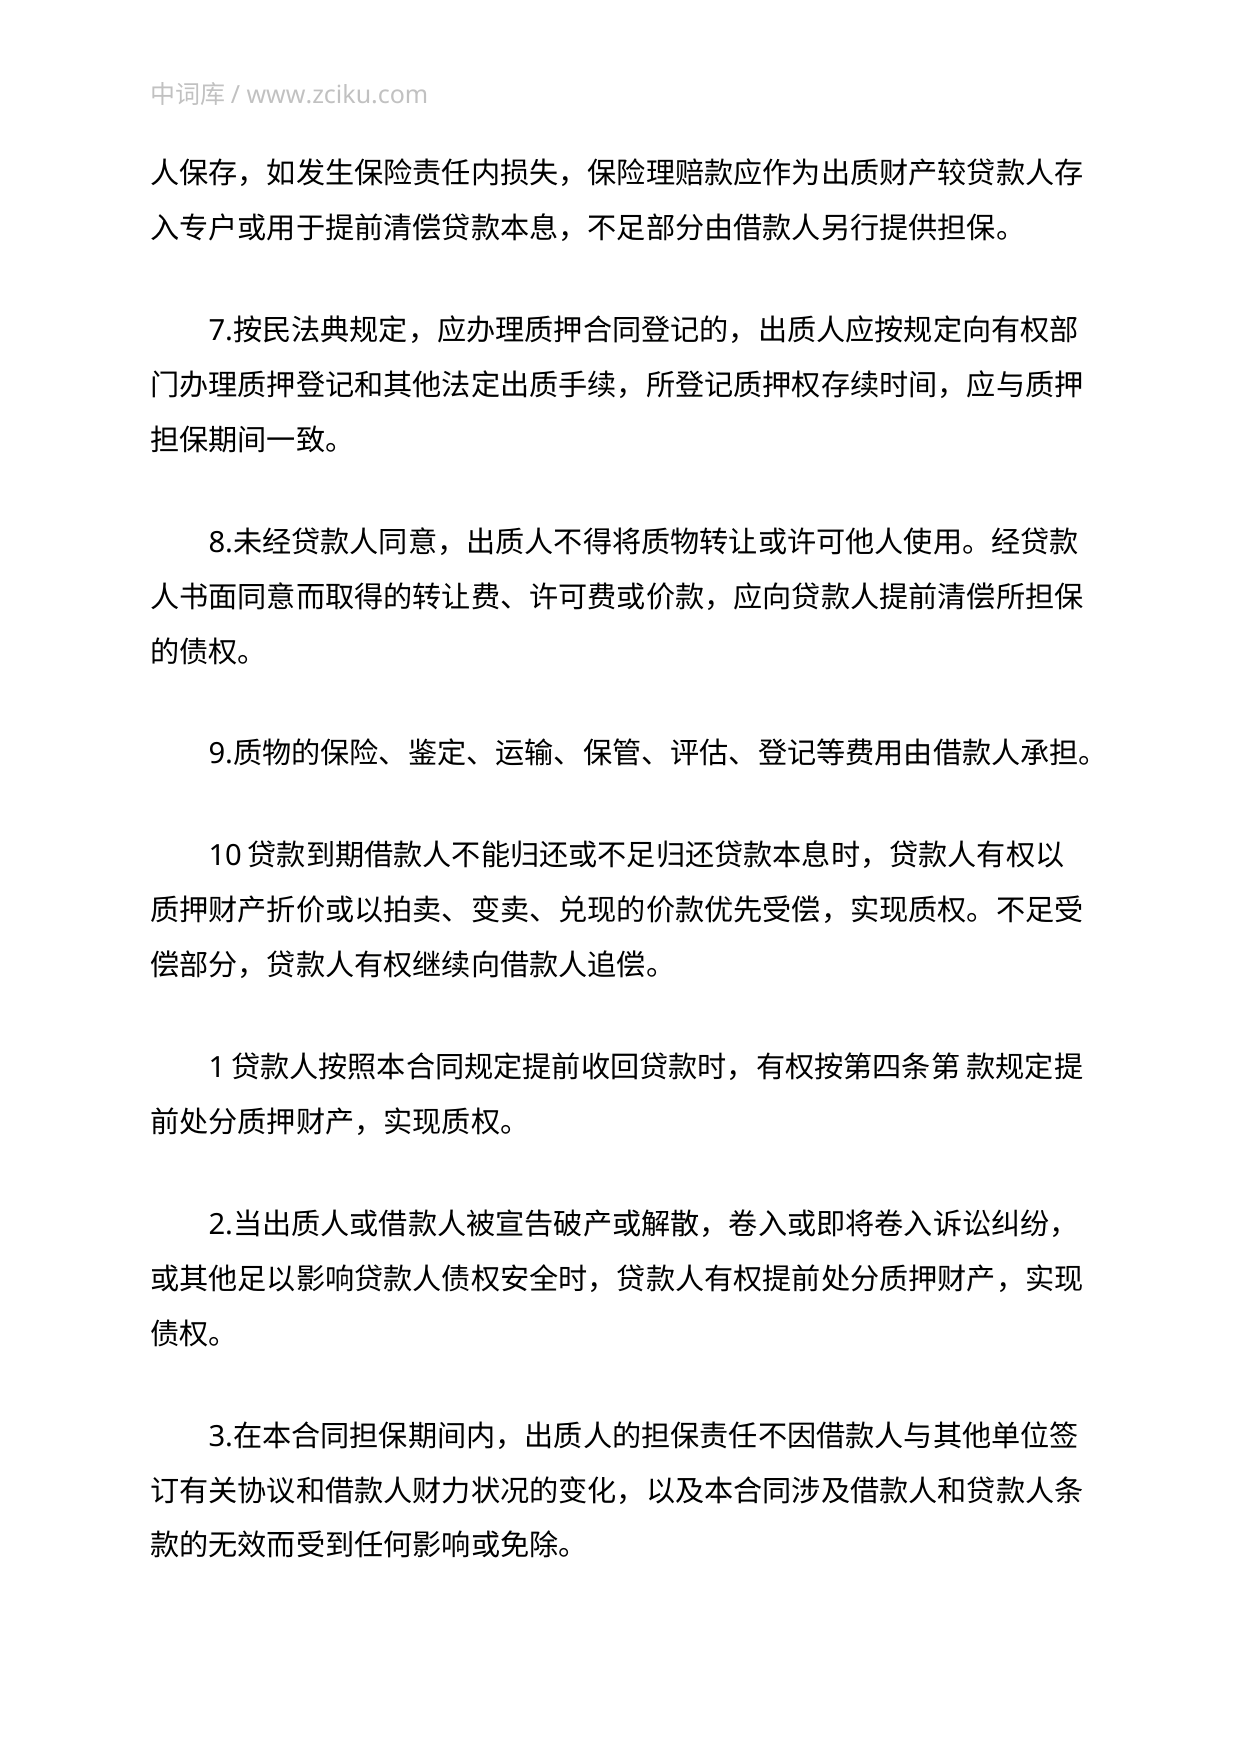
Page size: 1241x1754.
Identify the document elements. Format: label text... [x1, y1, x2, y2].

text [150, 150, 1090, 247]
text 1贷款人按照本合同规定提前收回贷款时，有权按第四条第 款规定提前处分质押财产，实现质权。 [150, 1044, 1090, 1141]
text 3.在本合同担保期间内，出质人的担保责任不因借款人与其他单位签订有关协议和借款人财力状况的变化，以及本合同涉及借款人和贷款人条款的无效而受到任何影响或免除。 [150, 1412, 1090, 1564]
text 7.按民法典规定，应办理质押合同登记的，出质人应按规定向有权部门办理质押登记和其他法定出质手续，所登记质押权存续时间，应与质押担保期间一致。 [150, 307, 1090, 459]
text 8.未经贷款人同意，出质人不得将质物转让或许可他人使用。经贷款人书面同意而取得的转让费、许可费或价款，应向贷款人提前清偿所担保的债权。 [150, 518, 1090, 671]
text 9.质物的保险、鉴定、运输、保管、评估、登记等费用由借款人承担。 [150, 730, 1090, 772]
text 10贷款到期借款人不能归还或不足归还贷款本息时，贷款人有权以质押财产折价或以拍卖、变卖、兑现的价款优先受偿，实现质权。不足受偿部分，贷款人有权继续向借款人追偿。 [150, 832, 1090, 984]
text 2.当出质人或借款人被宣告破产或解散，卷入或即将卷入诉讼纠纷，或其他足以影响贷款人债权安全时，贷款人有权提前处分质押财产，实现债权。 [150, 1200, 1090, 1353]
